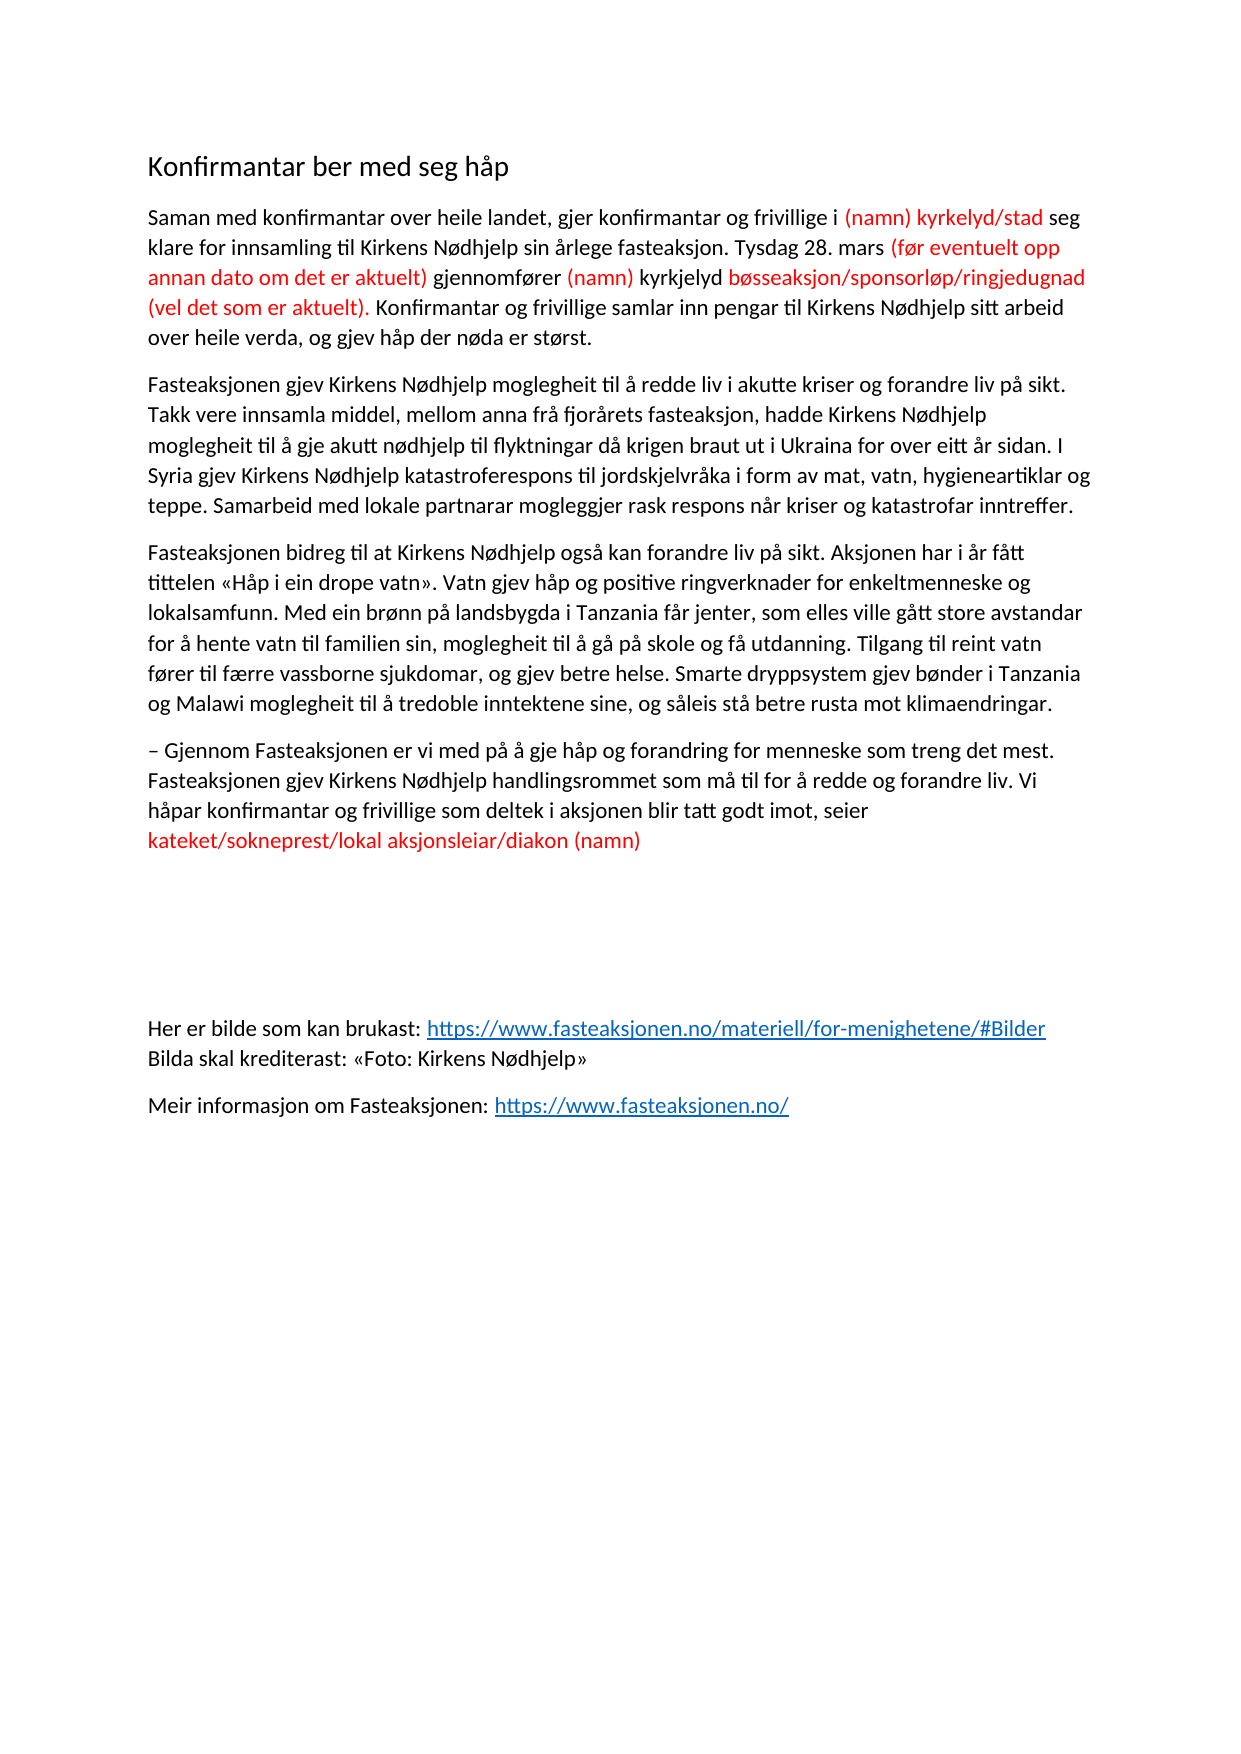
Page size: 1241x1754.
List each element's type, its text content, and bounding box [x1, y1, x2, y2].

text Konfirmantar ber med seg håp [148, 148, 1093, 183]
text – Gjennom Fasteaksjonen er vi med på å gje håp og forandring for menneske som treng det mest. Fasteaksjonen gjev Kirkens Nødhjelp handlingsrommet som må til for å redde og forandre liv. Vi håpar konfirmantar og frivillige som deltek i aksjonen blir tatt godt imot, seier kateket/sokneprest/lokal aksjonsleiar/diakon (namn) [148, 736, 1093, 855]
text Fasteaksjonen gjev Kirkens Nødhjelp moglegheit til å redde liv i akutte kriser og forandre liv på sikt. Takk vere innsamla middel, mellom anna frå fjorårets fasteaksjon, hadde Kirkens Nødhjelp moglegheit til å gje akutt nødhjelp til flyktningar då krigen braut ut i Ukraina for over eitt år sidan. I Syria gjev Kirkens Nødhjelp katastroferespons til jordskjelvråka i form av mat, vatn, hygieneartiklar og teppe. Samarbeid med lokale partnarar mogleggjer rask respons når kriser og katastrofar inntreffer. [148, 370, 1093, 519]
text Saman med konfirmantar over heile landet, gjer konfirmantar og frivillige i (namn) kyrkelyd/stad seg klare for innsamling til Kirkens Nødhjelp sin årlege fasteaksjon. Tysdag 28. mars (før eventuelt opp annan dato om det er aktuelt) gjennomfører (namn) kyrkjelyd bøsseaksjon/sponsorløp/ringjedugnad (vel det som er aktuelt). Konfirmantar og frivillige samlar inn pengar til Kirkens Nødhjelp sitt arbeid over heile verda, og gjev håp der nøda er størst. [148, 203, 1093, 352]
text Meir informasjon om Fasteaksjonen: https://www.fasteaksjonen.no/ [148, 1091, 1093, 1119]
text Her er bilde som kan brukast: https://www.fasteaksjonen.no/materiell/for-menighetene/#Bilder Bilda skal krediterast: «Foto: Kirkens Nødhjelp» [148, 1014, 1093, 1072]
text Fasteaksjonen bidreg til at Kirkens Nødhjelp også kan forandre liv på sikt. Aksjonen har i år fått tittelen «Håp i ein drope vatn». Vatn gjev håp og positive ringverknader for enkeltmenneske og lokalsamfunn. Med ein brønn på landsbygda i Tanzania får jenter, som elles ville gått store avstandar for å hente vatn til familien sin, moglegheit til å gå på skole og få utdanning. Tilgang til reint vatn fører til færre vassborne sjukdomar, og gjev betre helse. Smarte dryppsystem gjev bønder i Tanzania og Malawi moglegheit til å tredoble inntektene sine, og såleis stå betre rusta mot klimaendringar. [148, 538, 1093, 717]
